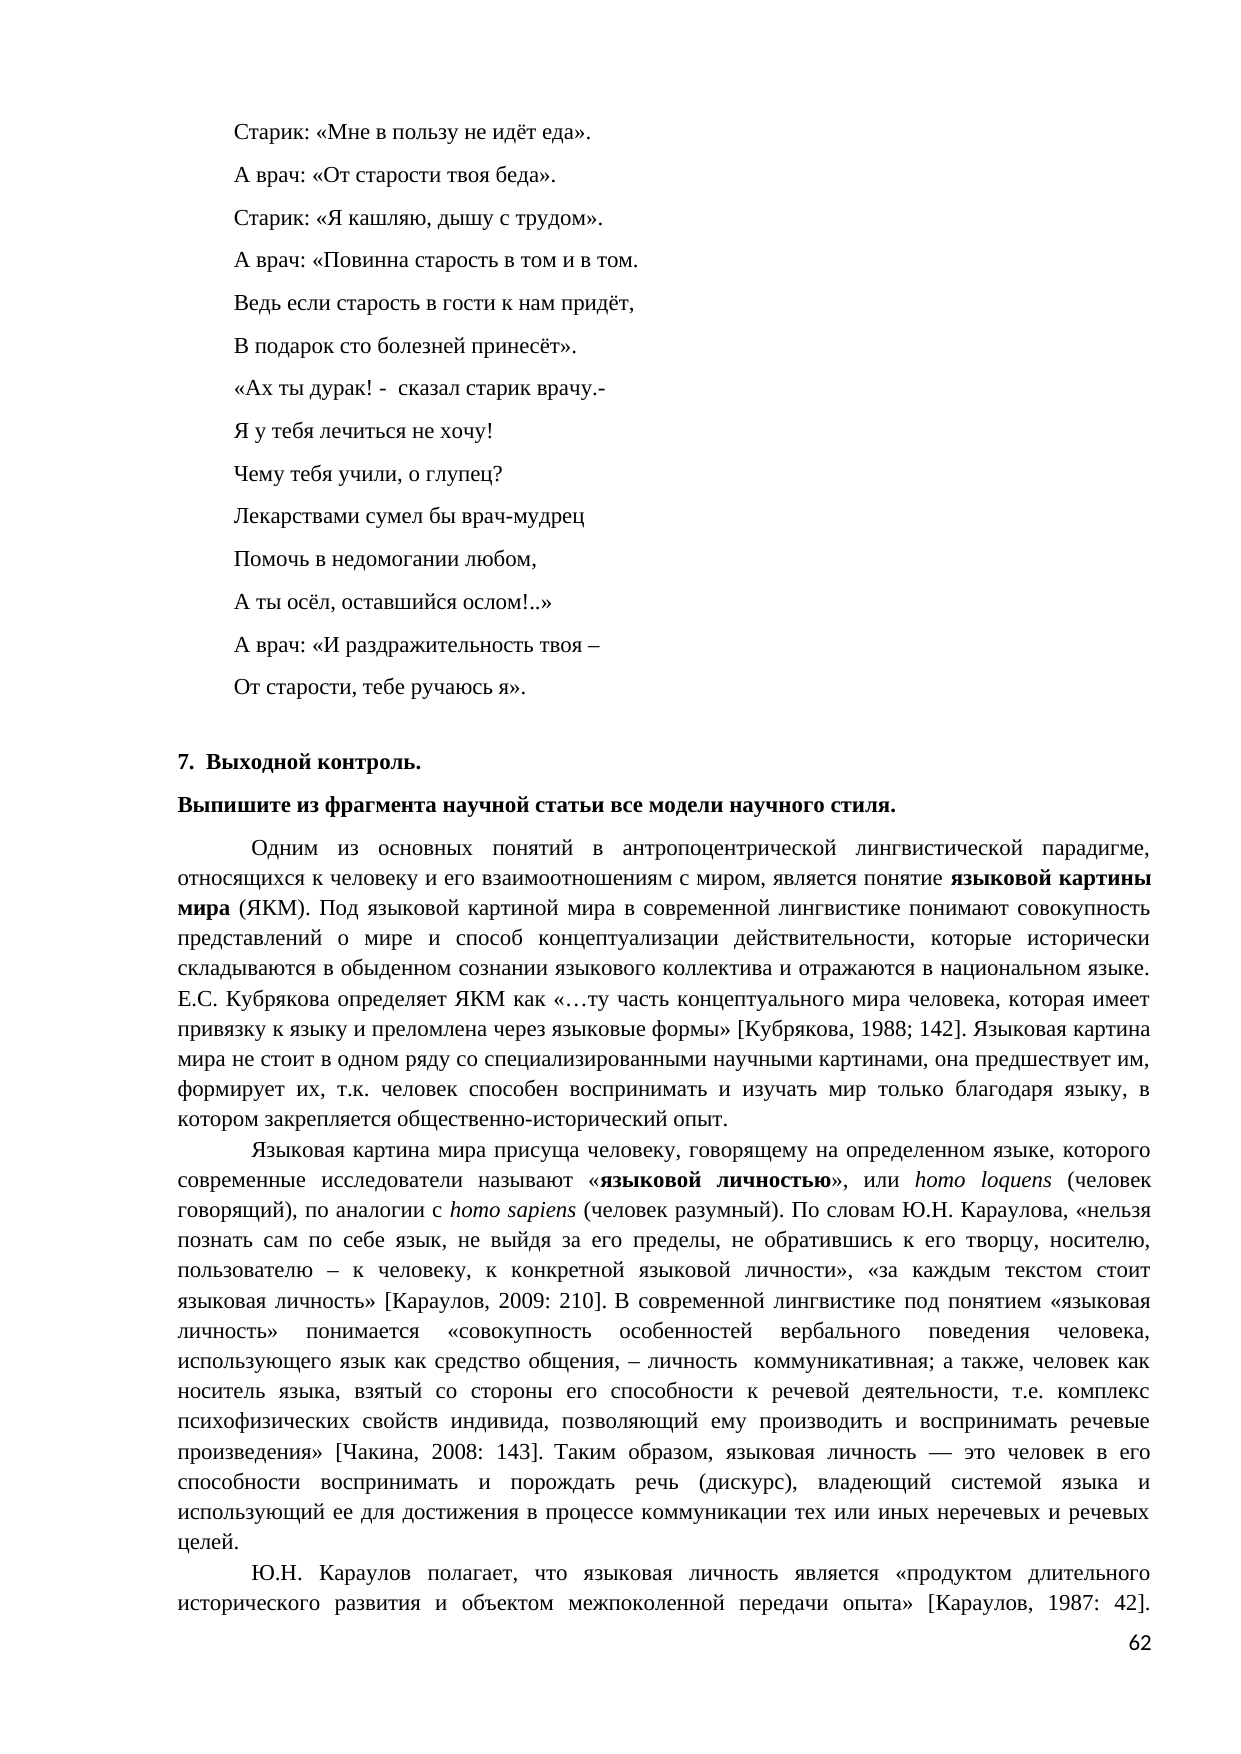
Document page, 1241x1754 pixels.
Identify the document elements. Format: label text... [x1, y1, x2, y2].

text Старик: «Мне в пользу не идёт еда». [177, 118, 1133, 144]
text Одним из основных понятий в антропоцентрической лингвистической парадигме, относящихся к человеку и его взаимоотношениям с миром, является понятие языковой картины мира (ЯКМ). Под языковой картиной мира в современной лингвистике понимают совокупность представлений о мире и способ концептуализации действительности, которые исторически складываются в обыденном сознании языкового коллектива и отражаются в национальном языке. Е.С. Кубрякова определяет ЯКМ как «…ту часть концептуального мира человека, которая имеет привязку к языку и преломлена через языковые формы» [Кубрякова, 1988; 142]. Языковая картина мира не стоит в одном ряду со специализированными научными картинами, она предшествует им, формирует их, т.к. человек способен воспринимать и изучать мир только благодаря языку, в котором закрепляется общественно-исторический опыт. [177, 834, 1152, 1132]
text Языковая картина мира присуща человеку, говорящему на определенном языке, которого современные исследователи называют «языковой личностью», или homo loquens (человек говорящий), по аналогии с homo sapiens (человек разумный). По словам Ю.Н. Караулова, «нельзя познать сам по себе язык, не выйдя за его пределы, не обратившись к его творцу, носителю, пользователю – к человеку, к конкретной языковой личности», «за каждым текстом стоит языковая личность» [Караулов, 2009: 210]. В современной лингвистике под понятием «языковая личность» понимается «совокупность особенностей вербального поведения человека, использующего язык как средство общения, – личность коммуникативная; а также, человек как носитель языка, взятый со стороны его способности к речевой деятельности, т.е. комплекс психофизических свойств индивида, позволяющий ему производить и воспринимать речевые произведения» [Чакина, 2008: 143]. Таким образом, языковая личность — это человек в его способности воспринимать и порождать речь (дискурс), владеющий системой языка и использующий ее для достижения в процессе коммуникации тех или иных неречевых и речевых целей. [177, 1136, 1152, 1555]
text Ведь если старость в гости к нам придёт, [177, 289, 1133, 315]
text От старости, тебе ручаюсь я». [177, 673, 1133, 700]
text А врач: «И раздражительность твоя – [177, 631, 1133, 657]
text Чему тебя учили, о глупец? [177, 460, 1133, 486]
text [177, 1559, 1152, 1615]
text Помочь в недомогании любом, [177, 545, 1133, 572]
text Старик: «Я кашляю, дышу с трудом». [177, 203, 1133, 230]
text А ты осёл, оставшийся ослом!..» [177, 588, 1133, 614]
text Выпишите из фрагмента научной статьи все модели научного стиля. [177, 791, 1133, 817]
text А врач: «Повинна старость в том и в том. [177, 246, 1133, 273]
text 7. Выходной контроль. [177, 748, 1133, 774]
text «Ах ты дурак! - сказал старик врачу.- [177, 374, 1133, 401]
text В подарок сто болезней принесёт». [177, 332, 1133, 358]
text Я у тебя лечиться не хочу! [177, 417, 1133, 443]
text Лекарствами сумел бы врач-мудрец [177, 502, 1133, 529]
text А врач: «От старости твоя беда». [177, 161, 1133, 187]
